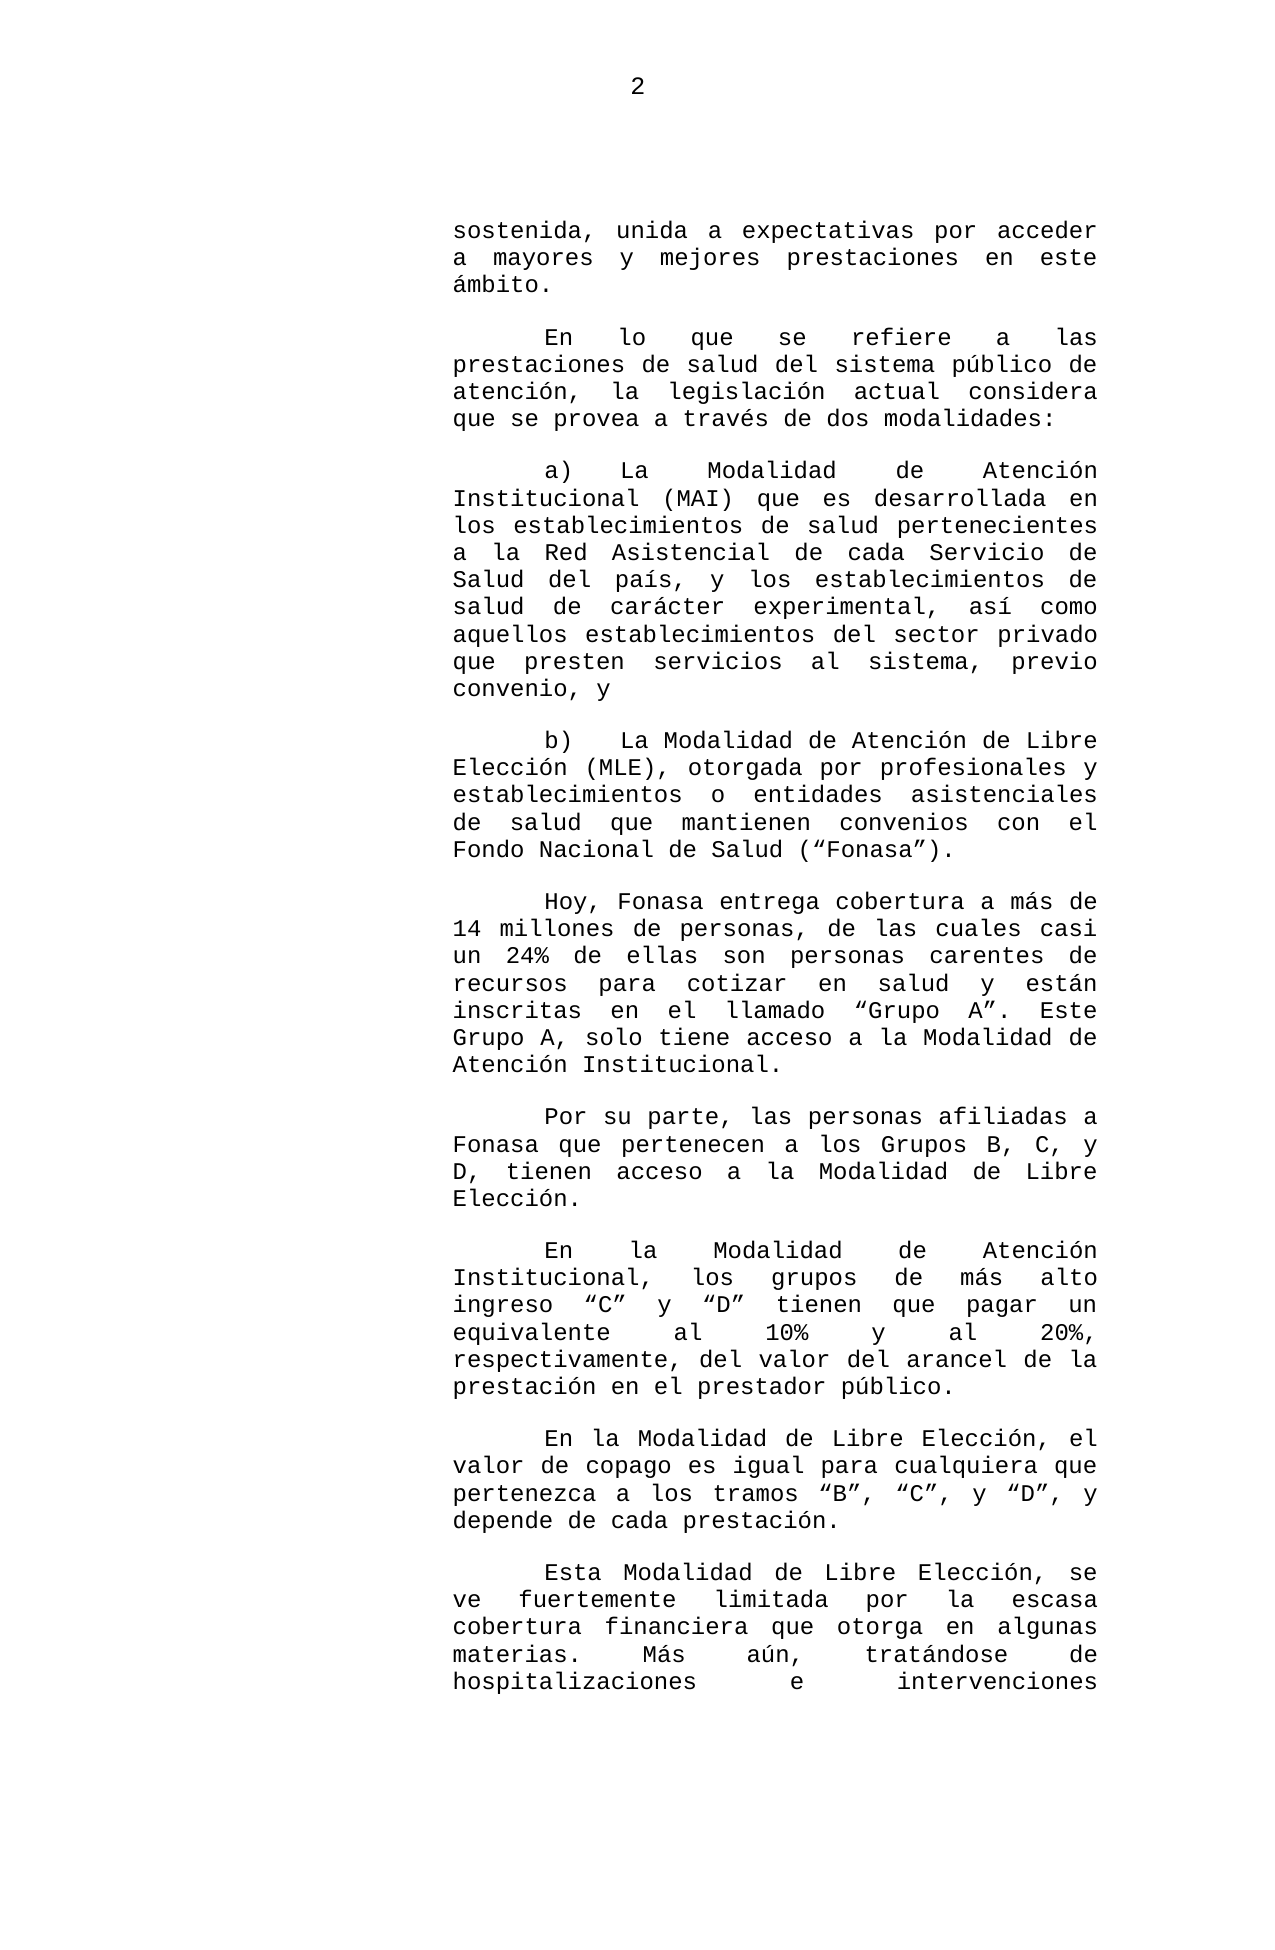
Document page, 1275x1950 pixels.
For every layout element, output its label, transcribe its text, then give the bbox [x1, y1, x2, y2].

text Por su parte, las personas afiliadas a Fonasa que pertenecen a los Grupos B, C, y D, tienen acceso a la Modalidad de Libre Elección. [452, 1105, 1098, 1213]
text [452, 218, 1098, 300]
text En lo que se refiere a las prestaciones de salud del sistema público de atención, la legislación actual considera que se provea a través de dos modalidades: [452, 325, 1098, 434]
text Hoy, Fonasa entrega cobertura a más de 14 millones de personas, de las cuales casi un 24% de ellas son personas carentes de recursos para cotizar en salud y están inscritas en el llamado “Grupo A”. Este Grupo A, solo tiene acceso a la Modalidad de Atención Institucional. [452, 889, 1098, 1080]
text a) La Modalidad de Atención Institucional (MAI) que es desarrollada en los establecimientos de salud pertenecientes a la Red Asistencial de cada Servicio de Salud del país, y los establecimientos de salud de carácter experimental, así como aquellos establecimientos del sector privado que presten servicios al sistema, previo convenio, y [452, 459, 1098, 703]
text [452, 1560, 1098, 1696]
text En la Modalidad de Atención Institucional, los grupos de más alto ingreso “C” y “D” tienen que pagar un equivalente al 10% y al 20%, respectivamente, del valor del arancel de la prestación en el prestador público. [452, 1238, 1098, 1402]
text b) La Modalidad de Atención de Libre Elección (MLE), otorgada por profesionales y establecimientos o entidades asistenciales de salud que mantienen convenios con el Fondo Nacional de Salud (“Fonasa”). [452, 728, 1098, 864]
text En la Modalidad de Libre Elección, el valor de copago es igual para cualquiera que pertenezca a los tramos “B”, “C”, y “D”, y depende de cada prestación. [452, 1427, 1098, 1535]
